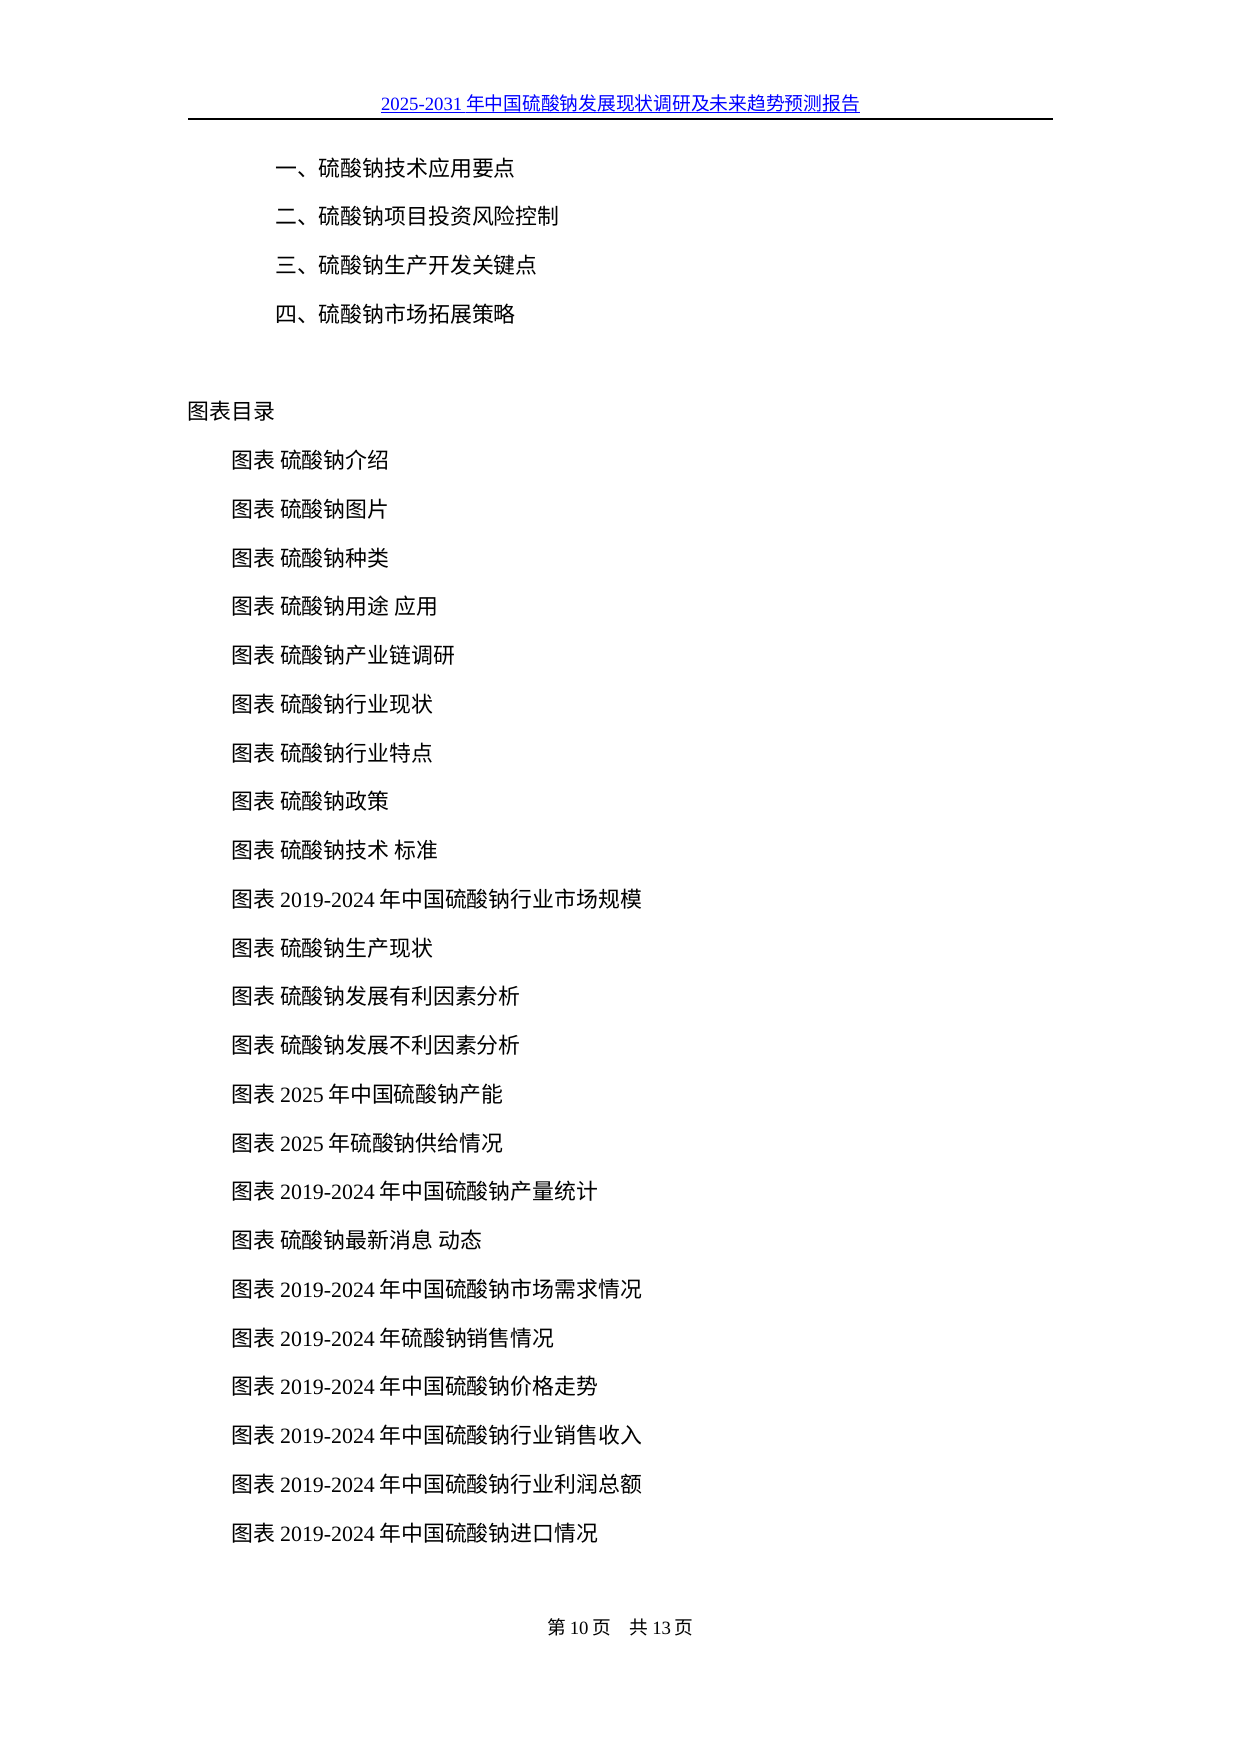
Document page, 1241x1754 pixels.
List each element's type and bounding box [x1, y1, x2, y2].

text [187, 150, 1053, 1548]
